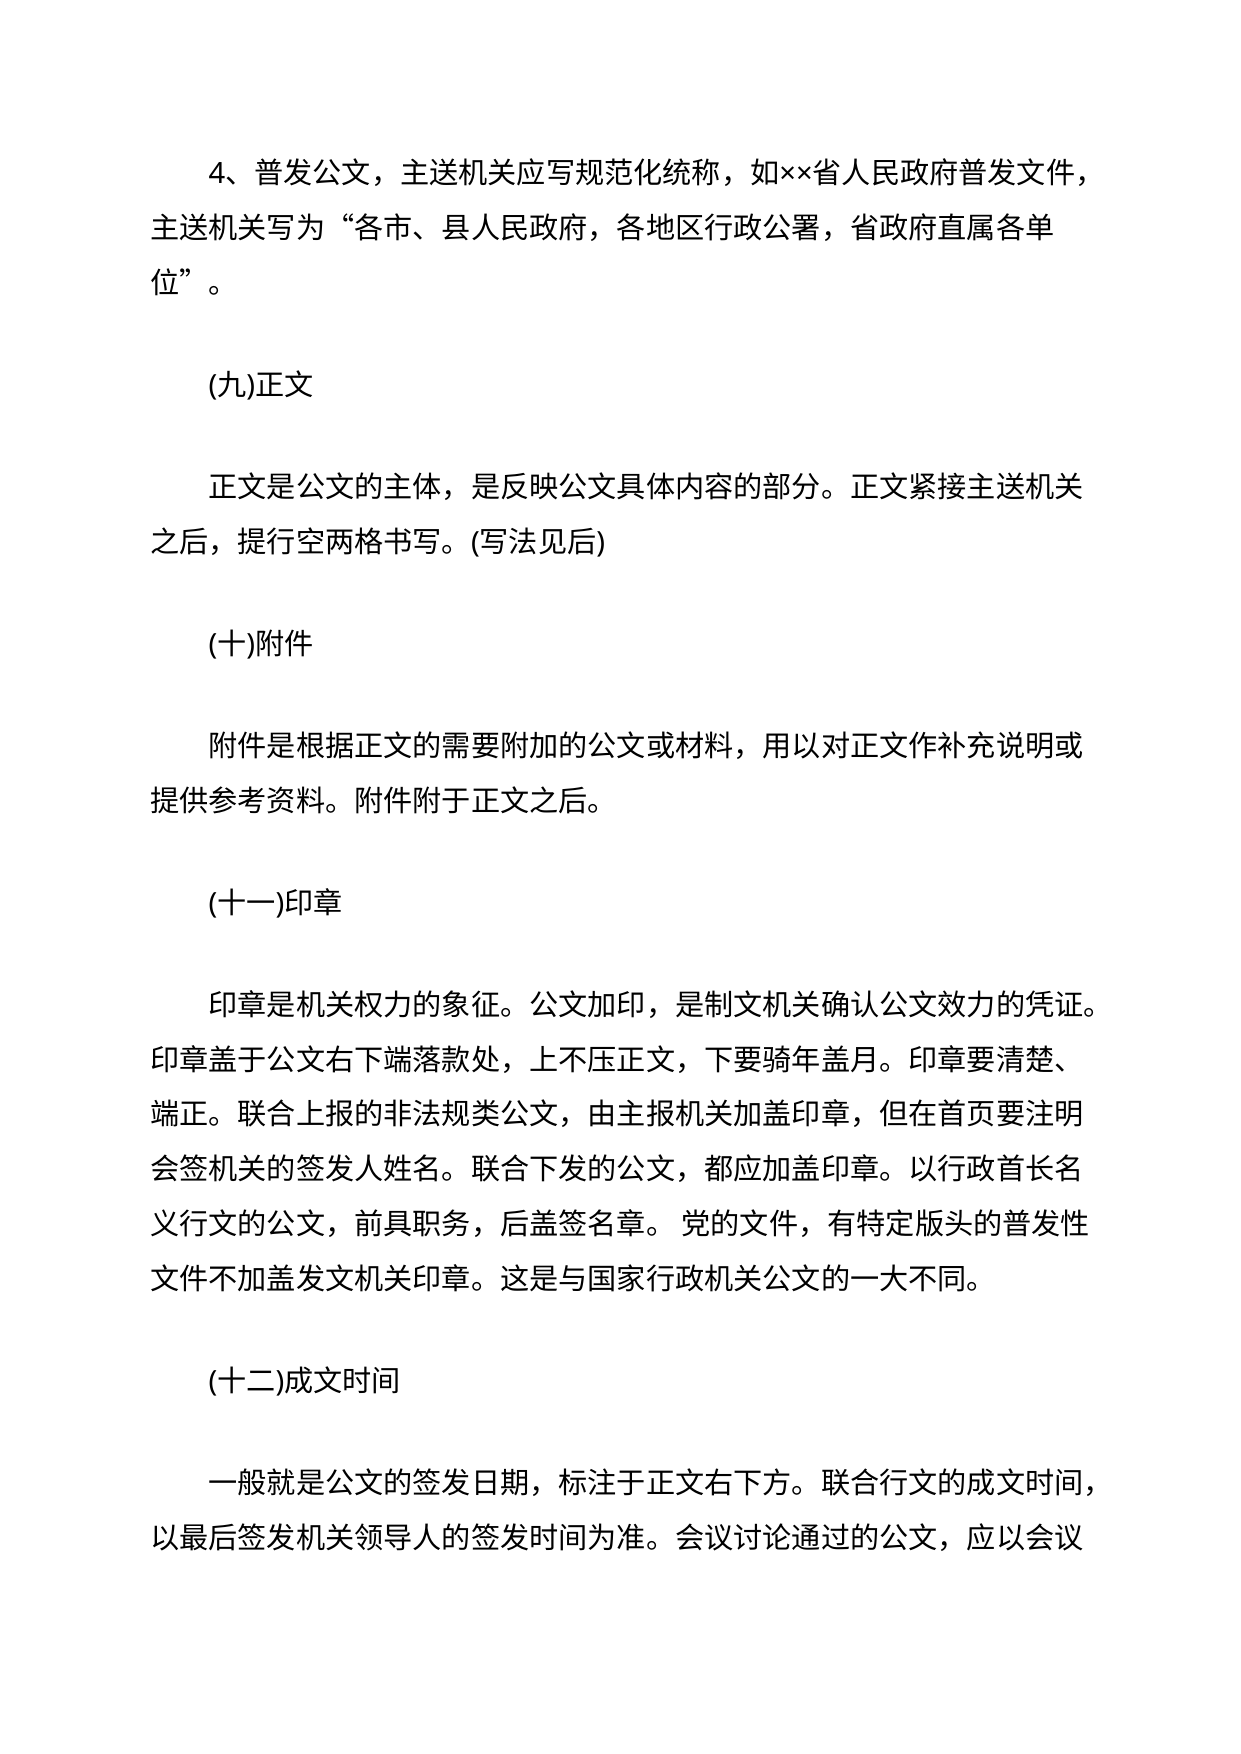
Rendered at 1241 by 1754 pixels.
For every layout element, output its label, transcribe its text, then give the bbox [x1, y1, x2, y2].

text (十二)成文时间 [150, 1357, 1090, 1400]
text 附件是根据正文的需要附加的公文或材料，用以对正文作补充说明或提供参考资料。附件附于正文之后。 [150, 722, 1090, 820]
text 4、普发公文，主送机关应写规范化统称，如××省人民政府普发文件，主送机关写为“各市、县人民政府，各地区行政公署，省政府直属各单位”。 [150, 150, 1090, 302]
text (九)正文 [150, 362, 1090, 404]
text 正文是公文的主体，是反映公文具体内容的部分。正文紧接主送机关之后，提行空两格书写。(写法见后) [150, 464, 1090, 561]
text (十)附件 [150, 621, 1090, 663]
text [150, 1459, 1090, 1557]
text 印章是机关权力的象征。公文加印，是制文机关确认公文效力的凭证。印章盖于公文右下端落款处，上不压正文，下要骑年盖月。印章要清楚、端正。联合上报的非法规类公文，由主报机关加盖印章，但在首页要注明会签机关的签发人姓名。联合下发的公文，都应加盖印章。以行政首长名义行文的公文，前具职务，后盖签名章。 党的文件，有特定版头的普发性文件不加盖发文机关印章。这是与国家行政机关公文的一大不同。 [150, 981, 1090, 1298]
text (十一)印章 [150, 879, 1090, 922]
